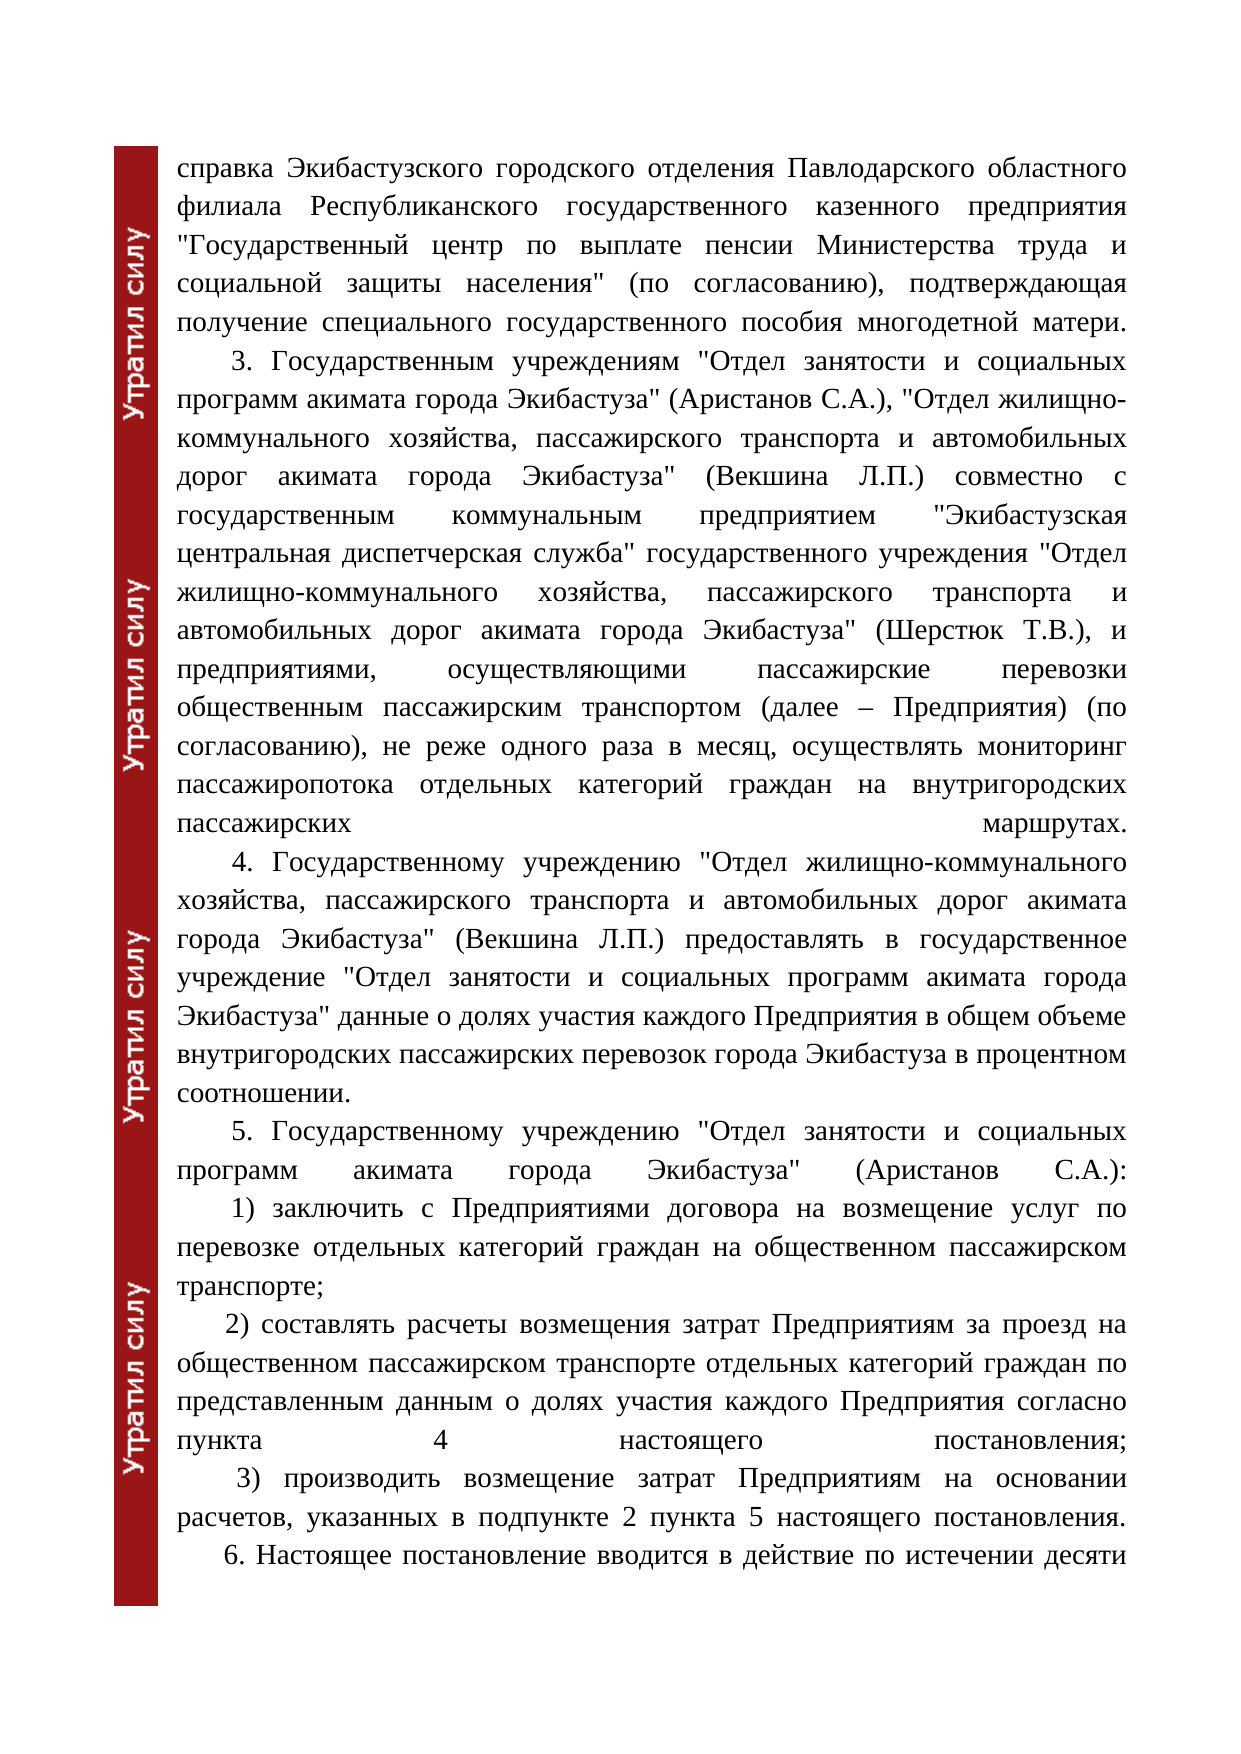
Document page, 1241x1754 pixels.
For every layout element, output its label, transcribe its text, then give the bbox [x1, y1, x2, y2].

picture [114, 1571, 158, 1606]
picture [114, 146, 158, 150]
